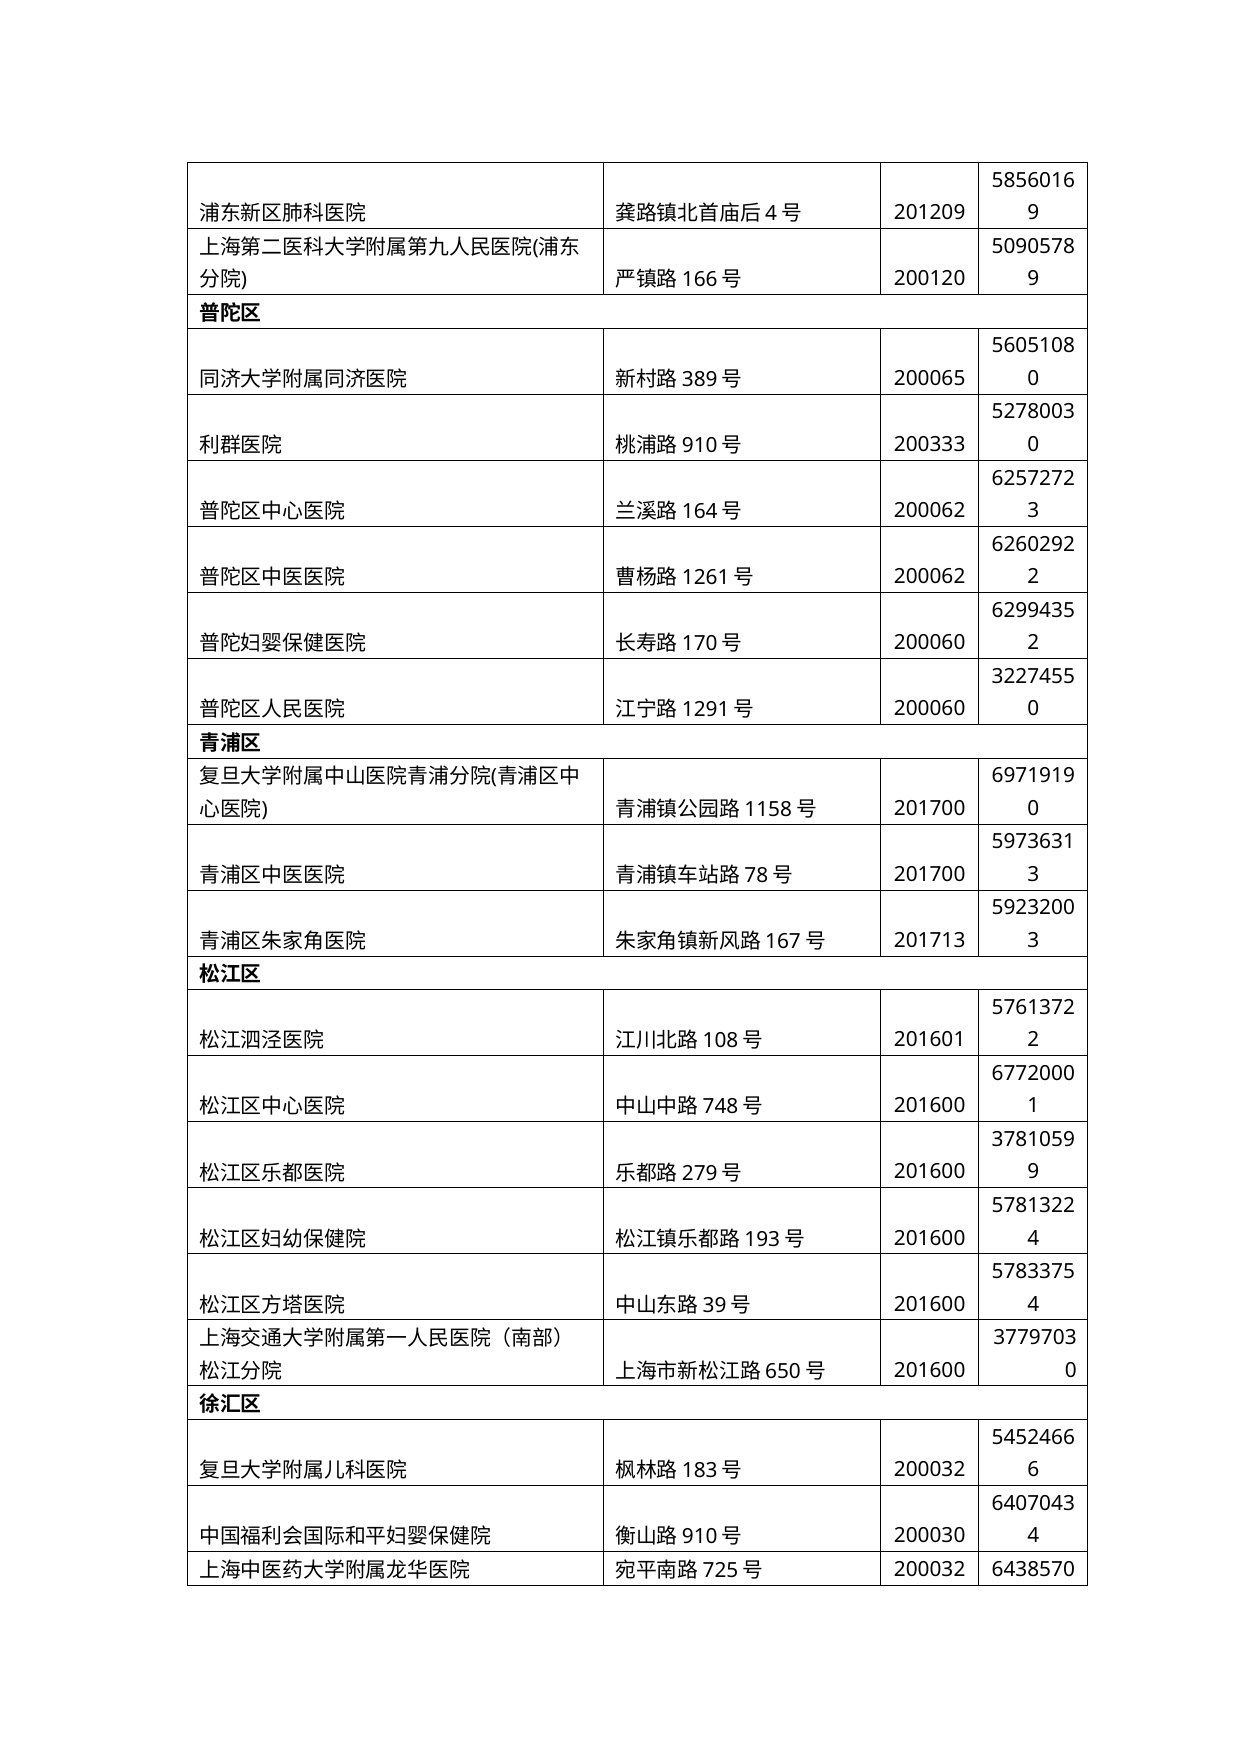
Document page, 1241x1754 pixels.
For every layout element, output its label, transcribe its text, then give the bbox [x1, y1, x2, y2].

table_cell 江川北路108号 [604, 990, 880, 1055]
table_cell 201600 [881, 1254, 978, 1319]
table_cell 201600 [881, 1188, 978, 1253]
table_cell 利群医院 [188, 395, 603, 460]
table_cell 徐汇区 [188, 1386, 1087, 1419]
table_cell 衡山路910号 [604, 1486, 880, 1551]
table_cell 201700 [881, 825, 978, 889]
table_cell 200062 [881, 461, 978, 526]
table_cell 宛平南路725号 [604, 1552, 880, 1584]
table_cell 54524666 [979, 1420, 1087, 1485]
table_cell 中山东路39号 [604, 1254, 880, 1319]
table_cell 江宁路1291号 [604, 659, 880, 724]
table_cell 青浦区朱家角医院 [188, 891, 603, 956]
table_cell 松江区妇幼保健院 [188, 1188, 603, 1253]
table_cell 松江区中心医院 [188, 1056, 603, 1121]
table_cell 201600 [881, 1056, 978, 1121]
table_cell 新村路389号 [604, 329, 880, 394]
table_cell 普陀区 [188, 295, 1087, 328]
table_cell 上海市新松江路650号 [604, 1320, 880, 1385]
table_cell 枫林路183号 [604, 1420, 880, 1485]
table_cell 上海中医药大学附属龙华医院 [188, 1552, 603, 1584]
table_cell 200120 [881, 229, 978, 294]
table_cell 青浦镇公园路1158号 [604, 759, 880, 823]
table_cell 青浦区 [188, 725, 1087, 757]
table_cell 200060 [881, 659, 978, 724]
table_cell 57813224 [979, 1188, 1087, 1253]
table_cell 松江区乐都医院 [188, 1122, 603, 1187]
table_cell 201600 [881, 1320, 978, 1385]
table_cell 中国福利会国际和平妇婴保健院 [188, 1486, 603, 1551]
table_cell 龚路镇北首庙后4号 [604, 163, 880, 228]
table_cell 朱家角镇新风路167号 [604, 891, 880, 956]
table_cell 37797030 [979, 1320, 1087, 1385]
table_cell 59232003 [979, 891, 1087, 956]
table_cell 200030 [881, 1486, 978, 1551]
table_cell 69719190 [979, 759, 1087, 823]
table_cell 桃浦路910号 [604, 395, 880, 460]
table_cell 201600 [881, 1122, 978, 1187]
table_cell 62994352 [979, 593, 1087, 658]
table_cell 曹杨路1261号 [604, 527, 880, 592]
table_cell 普陀区中心医院 [188, 461, 603, 526]
table_cell 64070434 [979, 1486, 1087, 1551]
table_cell 200062 [881, 527, 978, 592]
table_cell 兰溪路164号 [604, 461, 880, 526]
table_cell 200333 [881, 395, 978, 460]
table_cell 普陀区人民医院 [188, 659, 603, 724]
table_cell 复旦大学附属儿科医院 [188, 1420, 603, 1485]
table_cell 200065 [881, 329, 978, 394]
table_cell 37810599 [979, 1122, 1087, 1187]
table_cell 严镇路166号 [604, 229, 880, 294]
table_cell 乐都路279号 [604, 1122, 880, 1187]
table_cell 松江区方塔医院 [188, 1254, 603, 1319]
table_cell 201209 [881, 163, 978, 228]
table_cell 64385700 [979, 1552, 1087, 1584]
table_cell 同济大学附属同济医院 [188, 329, 603, 394]
table_cell 普陀区中医医院 [188, 527, 603, 592]
table_cell 200060 [881, 593, 978, 658]
table_cell 中山中路748号 [604, 1056, 880, 1121]
table_cell 62602922 [979, 527, 1087, 592]
table_cell 青浦镇车站路78号 [604, 825, 880, 889]
table_cell 56051080 [979, 329, 1087, 394]
table_cell 58560169 [979, 163, 1087, 228]
table_cell 32274550 [979, 659, 1087, 724]
table_cell 青浦区中医医院 [188, 825, 603, 889]
table_cell 67720001 [979, 1056, 1087, 1121]
table_cell 松江泗泾医院 [188, 990, 603, 1055]
table_cell 200032 [881, 1420, 978, 1485]
table_cell 上海交通大学附属第一人民医院（南部）松江分院 [188, 1320, 603, 1385]
table_cell 57613722 [979, 990, 1087, 1055]
table_cell 松江区 [188, 957, 1087, 989]
table_cell 长寿路170号 [604, 593, 880, 658]
table_cell 松江镇乐都路193号 [604, 1188, 880, 1253]
table_cell 201601 [881, 990, 978, 1055]
table_cell 201700 [881, 759, 978, 823]
table_cell 上海第二医科大学附属第九人民医院(浦东分院) [188, 229, 603, 294]
table_cell 浦东新区肺科医院 [188, 163, 603, 228]
table_cell 52780030 [979, 395, 1087, 460]
table_cell 普陀妇婴保健医院 [188, 593, 603, 658]
table_cell 200032 [881, 1552, 978, 1584]
table_cell 50905789 [979, 229, 1087, 294]
table_cell 62572723 [979, 461, 1087, 526]
table_cell 201713 [881, 891, 978, 956]
table_cell 59736313 [979, 825, 1087, 889]
table_cell 57833754 [979, 1254, 1087, 1319]
table_cell 复旦大学附属中山医院青浦分院(青浦区中心医院) [188, 759, 603, 823]
